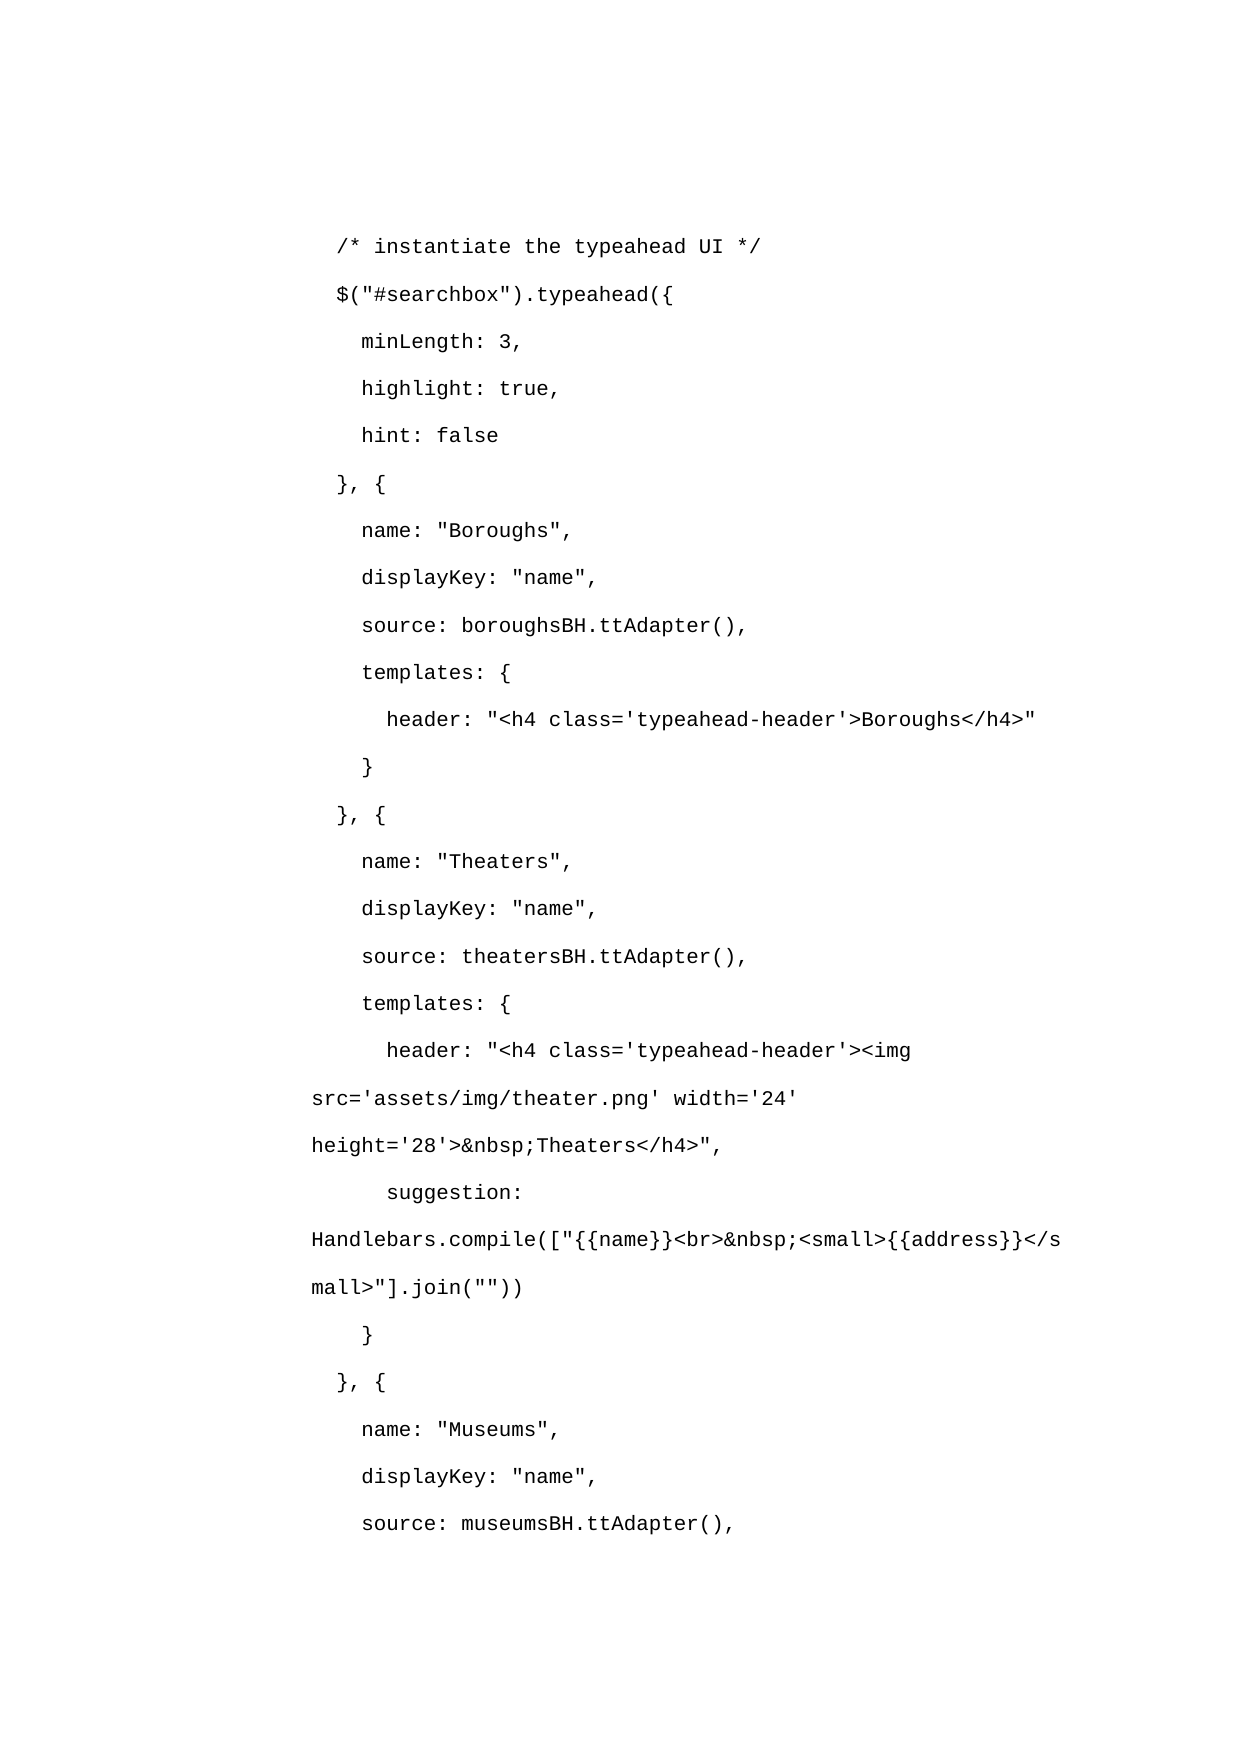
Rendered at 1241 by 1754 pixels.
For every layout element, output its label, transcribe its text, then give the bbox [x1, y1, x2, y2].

list source: boroughsBH.ttAdapter(), [311, 614, 1063, 638]
list source: museumsBH.ttAdapter(), [311, 1513, 1063, 1537]
list templates: { [311, 662, 1063, 686]
list } [311, 756, 1063, 780]
list header: "<h4 class='typeahead-header'>Boroughs</h4>" [311, 709, 1063, 733]
list /* instantiate the typeahead UI */ [311, 236, 1063, 260]
list name: "Boroughs", [311, 520, 1063, 544]
list displayKey: "name", [311, 567, 1063, 591]
list name: "Theaters", [311, 851, 1063, 875]
list }, { [311, 804, 1063, 827]
list minLength: 3, [311, 331, 1063, 354]
list highlight: true, [311, 378, 1063, 402]
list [311, 1182, 1063, 1300]
list source: theatersBH.ttAdapter(), [311, 946, 1063, 969]
list templates: { [311, 993, 1063, 1017]
list $("#searchbox").typeahead({ [311, 283, 1063, 307]
list name: "Museums", [311, 1418, 1063, 1442]
list displayKey: "name", [311, 1466, 1063, 1489]
list displayKey: "name", [311, 898, 1063, 922]
list header: "<h4 class='typeahead-header'><img src='assets/img/theater.png' width='24' height='28'>&nbsp;Theaters</h4>", [311, 1040, 1063, 1158]
list hint: false [311, 425, 1063, 449]
list }, { [311, 1371, 1063, 1395]
list } [311, 1324, 1063, 1348]
list }, { [311, 473, 1063, 496]
